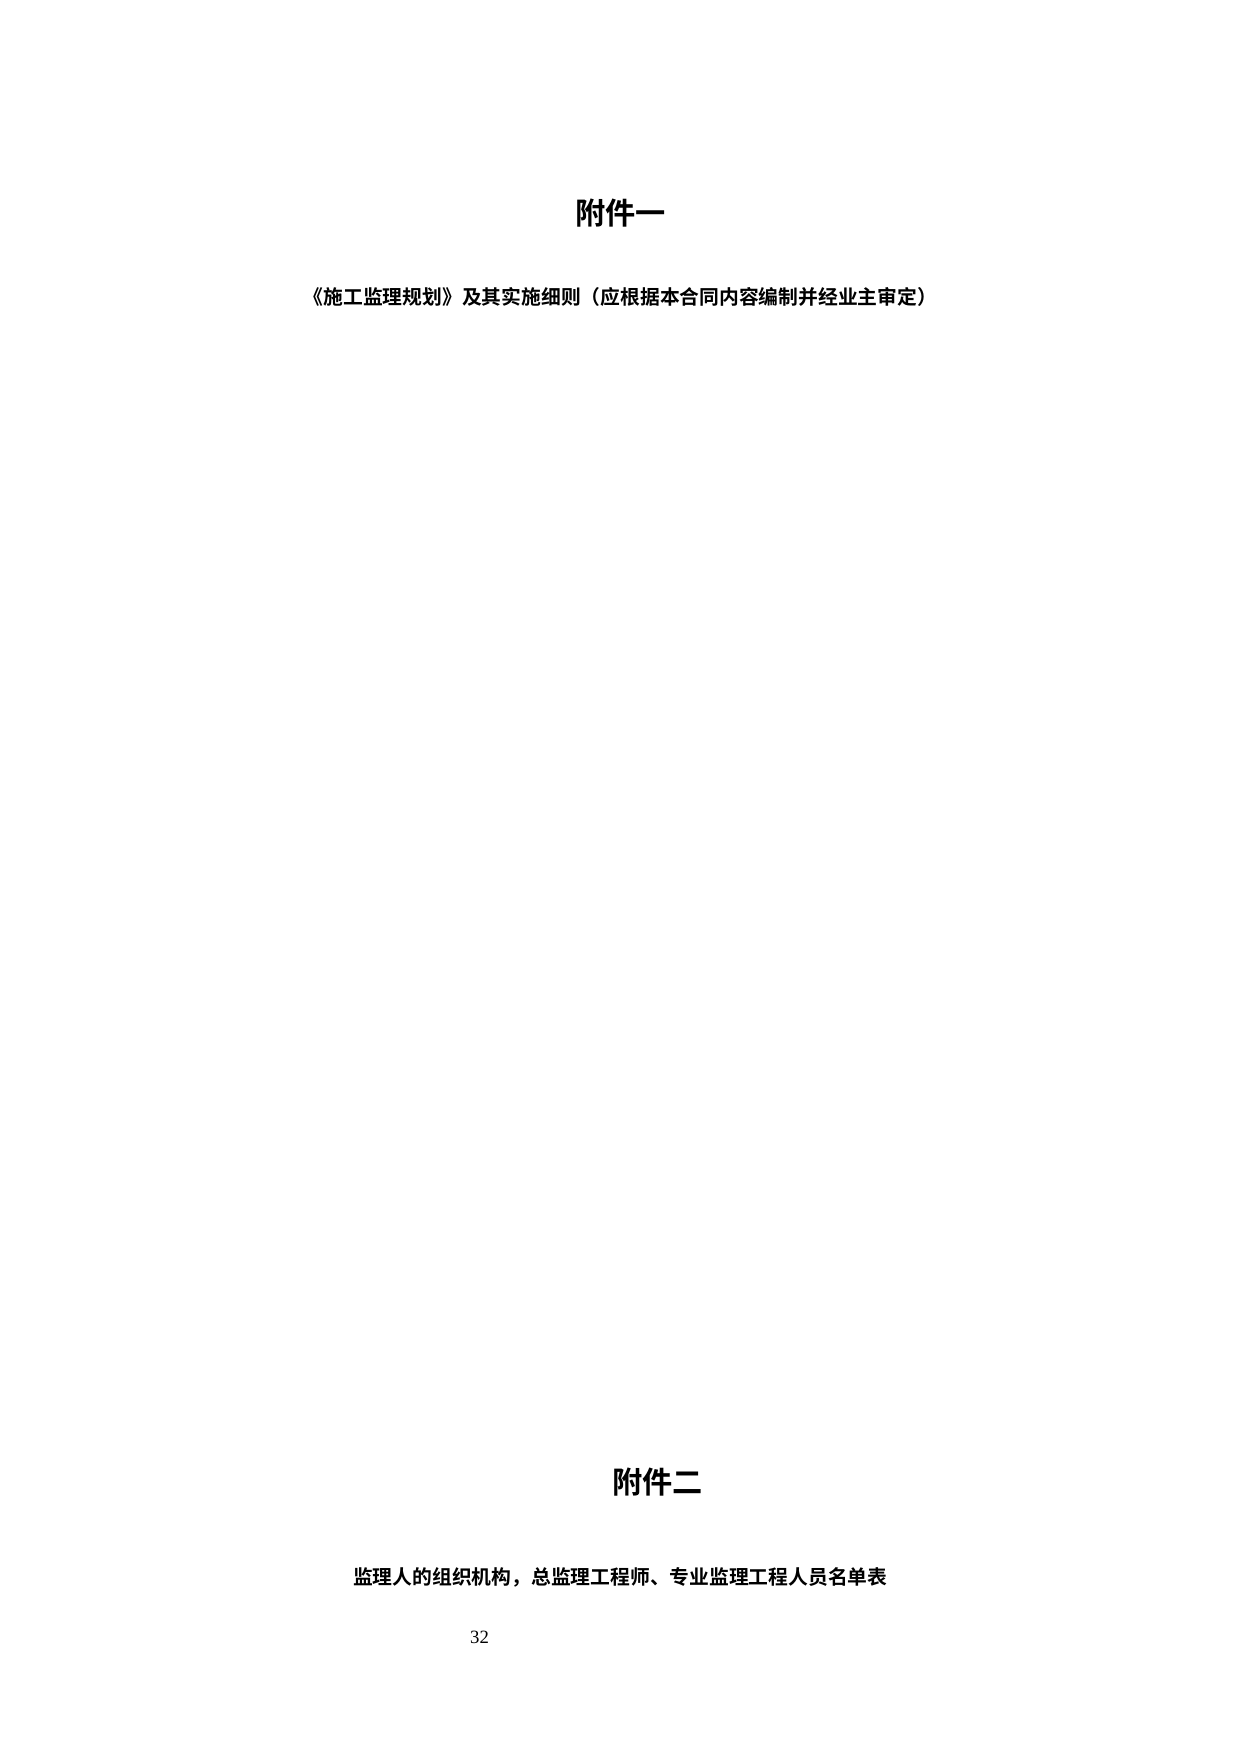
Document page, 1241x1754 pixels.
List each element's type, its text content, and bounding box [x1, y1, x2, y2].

text 监理人的组织机构，总监理工程师、专业监理工程人员名单表 [187, 1562, 1053, 1590]
subtitle 附件一 [187, 189, 1053, 233]
subtitle 附件二 [187, 1448, 1053, 1513]
text 《施工监理规划》及其实施细则（应根据本合同内容编制并经业主审定） [187, 282, 1053, 310]
